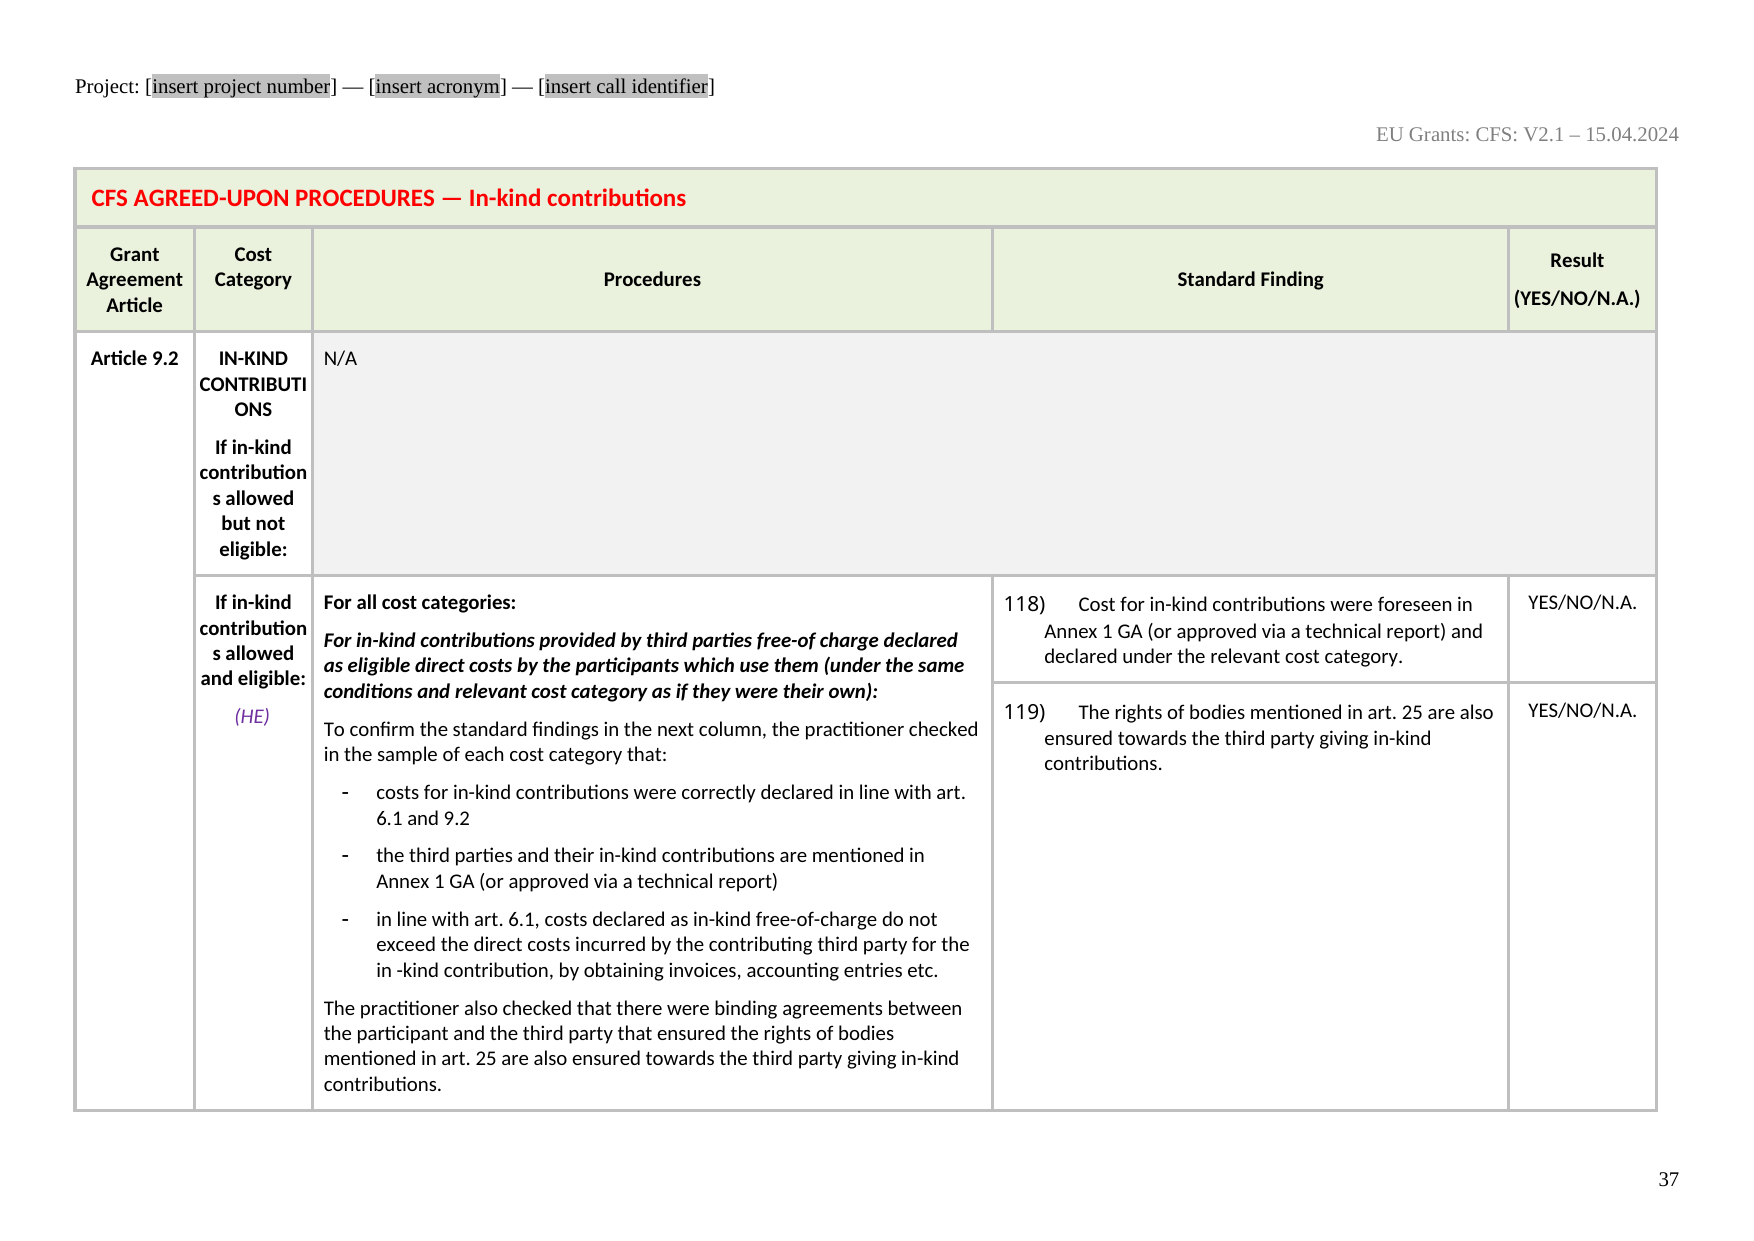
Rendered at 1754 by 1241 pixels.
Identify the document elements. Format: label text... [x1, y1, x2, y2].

table_cell Article 9.2 [77, 333, 193, 1109]
table_cell YES/NO/N.A. [1510, 577, 1655, 681]
table_cell The rights of bodies mentioned in art. 25 are also ensured towards the third party giving in-kind contributions. [994, 684, 1507, 1109]
table_cell N/A [314, 333, 1655, 574]
table_cell Result (YES/NO/N.A.) [1510, 229, 1655, 330]
table_cell If in-kind contributions allowed and eligible: (HE) [196, 577, 311, 1109]
table_cell For all cost categories: For in-kind contributions provided by third parties free-of charge declared as eligible direct costs by the participants which use them (under the same conditions and relevant cost category as if they were their own): To confirm the standard findings in the next column, the practitioner checked in the sample of each cost category that: costs for in-kind contributions were correctly declared in line with art. 6.1 and 9.2 the third parties and their in-kind contributions are mentioned in Annex 1 GA (or approved via a technical report) in line with art. 6.1, costs declared as in-kind free-of-charge do not exceed the direct costs incurred by the contributing third party for the in -kind contribution, by obtaining invoices, accounting entries etc. The practitioner also checked that there were binding agreements between the participant and the third party that ensured the rights of bodies mentioned in art. 25 are also ensured towards the third party giving in-kind contributions. [314, 577, 991, 1109]
table_cell Cost for in-kind contributions were foreseen in Annex 1 GA (or approved via a technical report) and declared under the relevant cost category. [994, 577, 1507, 681]
table_cell YES/NO/N.A. [1510, 684, 1655, 1109]
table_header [77, 170, 1655, 225]
table_cell Procedures [314, 229, 991, 330]
table_cell Grant Agreement Article [77, 229, 193, 330]
table_cell Standard Finding [994, 229, 1507, 330]
table_cell Cost Category [196, 229, 311, 330]
table_cell IN-KIND CONTRIBUTIONS If in-kind contributions allowed but not eligible: [196, 333, 311, 574]
